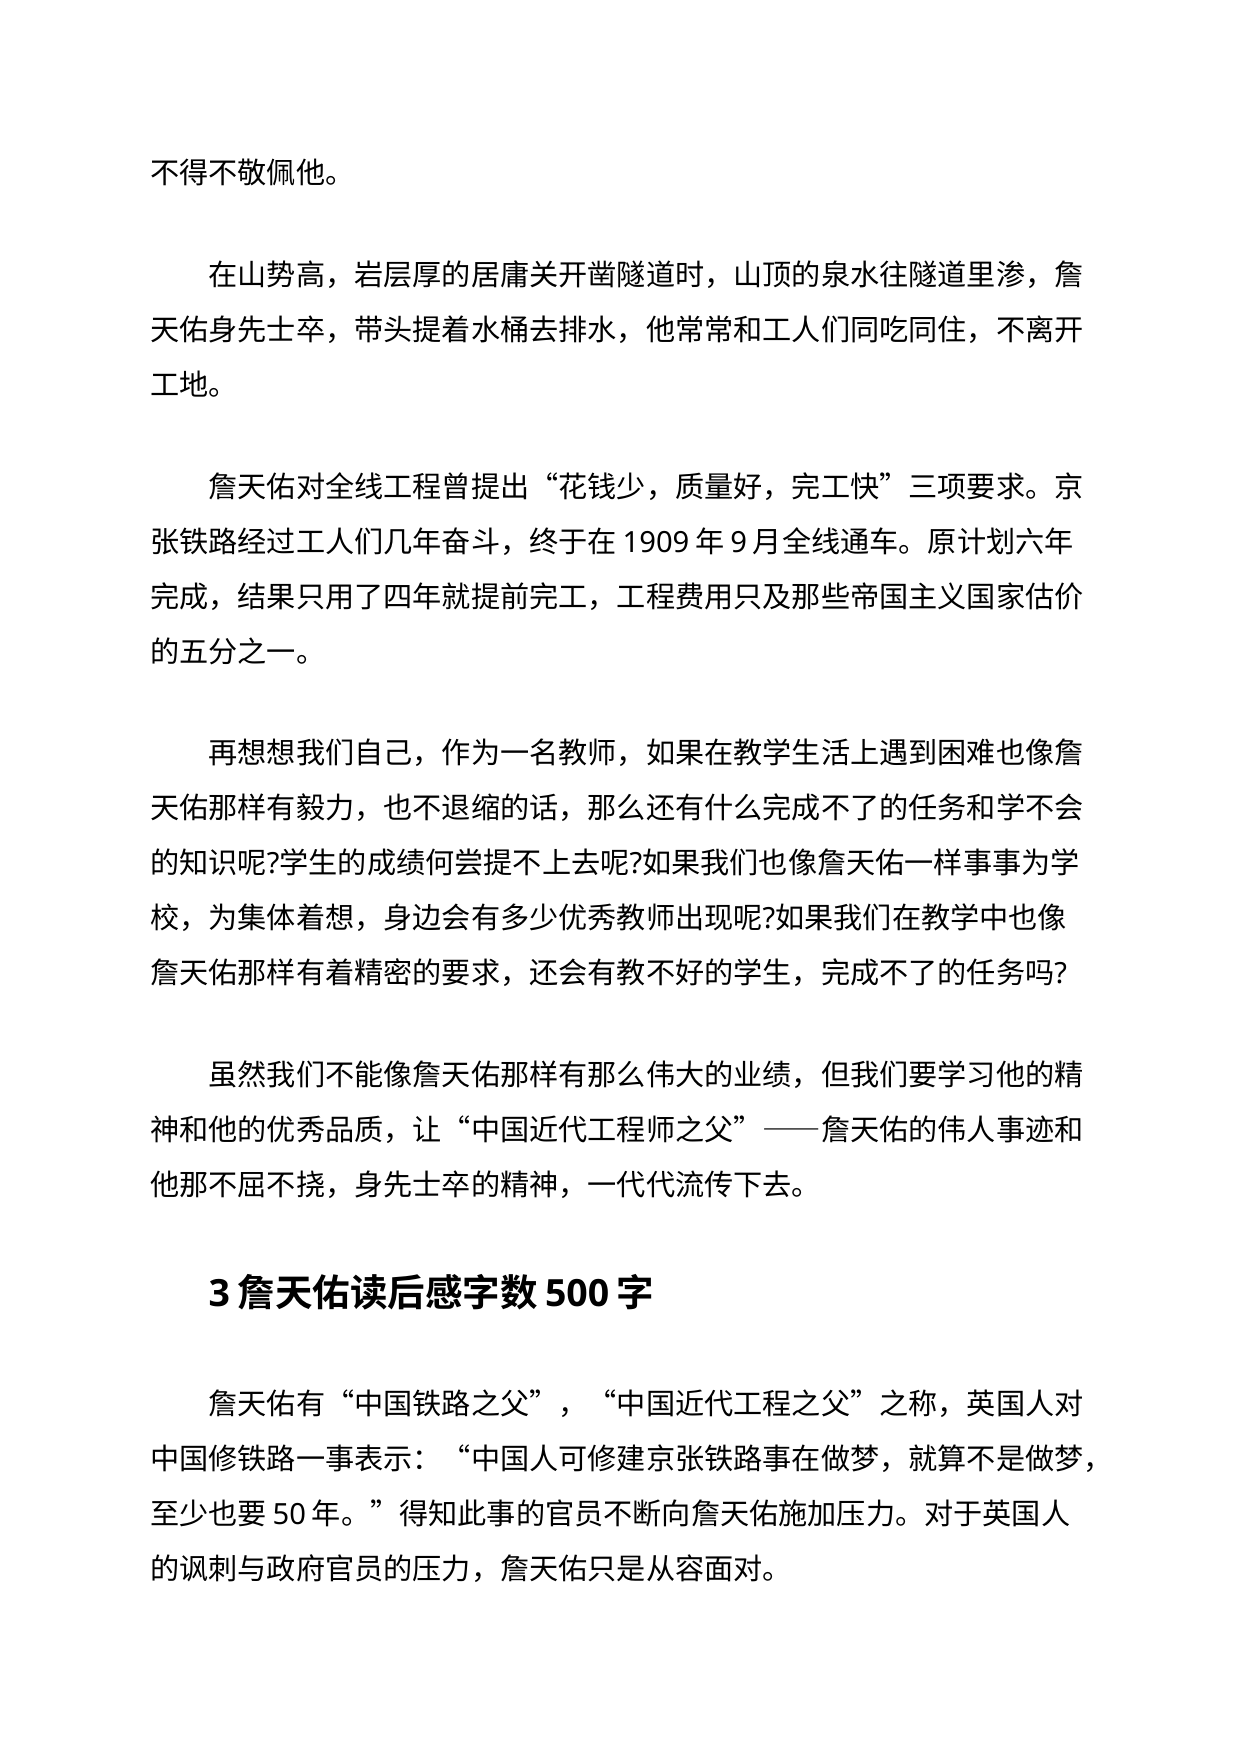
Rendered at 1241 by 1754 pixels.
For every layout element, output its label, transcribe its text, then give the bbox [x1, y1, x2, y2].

text 再想想我们自己，作为一名教师，如果在教学生活上遇到困难也像詹天佑那样有毅力，也不退缩的话，那么还有什么完成不了的任务和学不会的知识呢?学生的成绩何尝提不上去呢?如果我们也像詹天佑一样事事为学校，为集体着想，身边会有多少优秀教师出现呢?如果我们在教学中也像詹天佑那样有着精密的要求，还会有教不好的学生，完成不了的任务吗? [150, 730, 1090, 992]
text 詹天佑对全线工程曾提出“花钱少，质量好，完工快”三项要求。京张铁路经过工人们几年奋斗，终于在1909年9月全线通车。原计划六年完成，结果只用了四年就提前完工，工程费用只及那些帝国主义国家估价的五分之一。 [150, 463, 1090, 670]
text 3詹天佑读后感字数500字 [150, 1263, 1090, 1318]
text 虽然我们不能像詹天佑那样有那么伟大的业绩，但我们要学习他的精神和他的优秀品质，让“中国近代工程师之父”——詹天佑的伟人事迹和他那不屈不挠，身先士卒的精神，一代代流传下去。 [150, 1052, 1090, 1204]
text 在山势高，岩层厚的居庸关开凿隧道时，山顶的泉水往隧道里渗，詹天佑身先士卒，带头提着水桶去排水，他常常和工人们同吃同住，不离开工地。 [150, 252, 1090, 404]
text 詹天佑有“中国铁路之父”，“中国近代工程之父”之称，英国人对中国修铁路一事表示：“中国人可修建京张铁路事在做梦，就算不是做梦，至少也要50年。”得知此事的官员不断向詹天佑施加压力。对于英国人的讽刺与政府官员的压力，詹天佑只是从容面对。 [150, 1381, 1090, 1588]
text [150, 150, 1090, 192]
